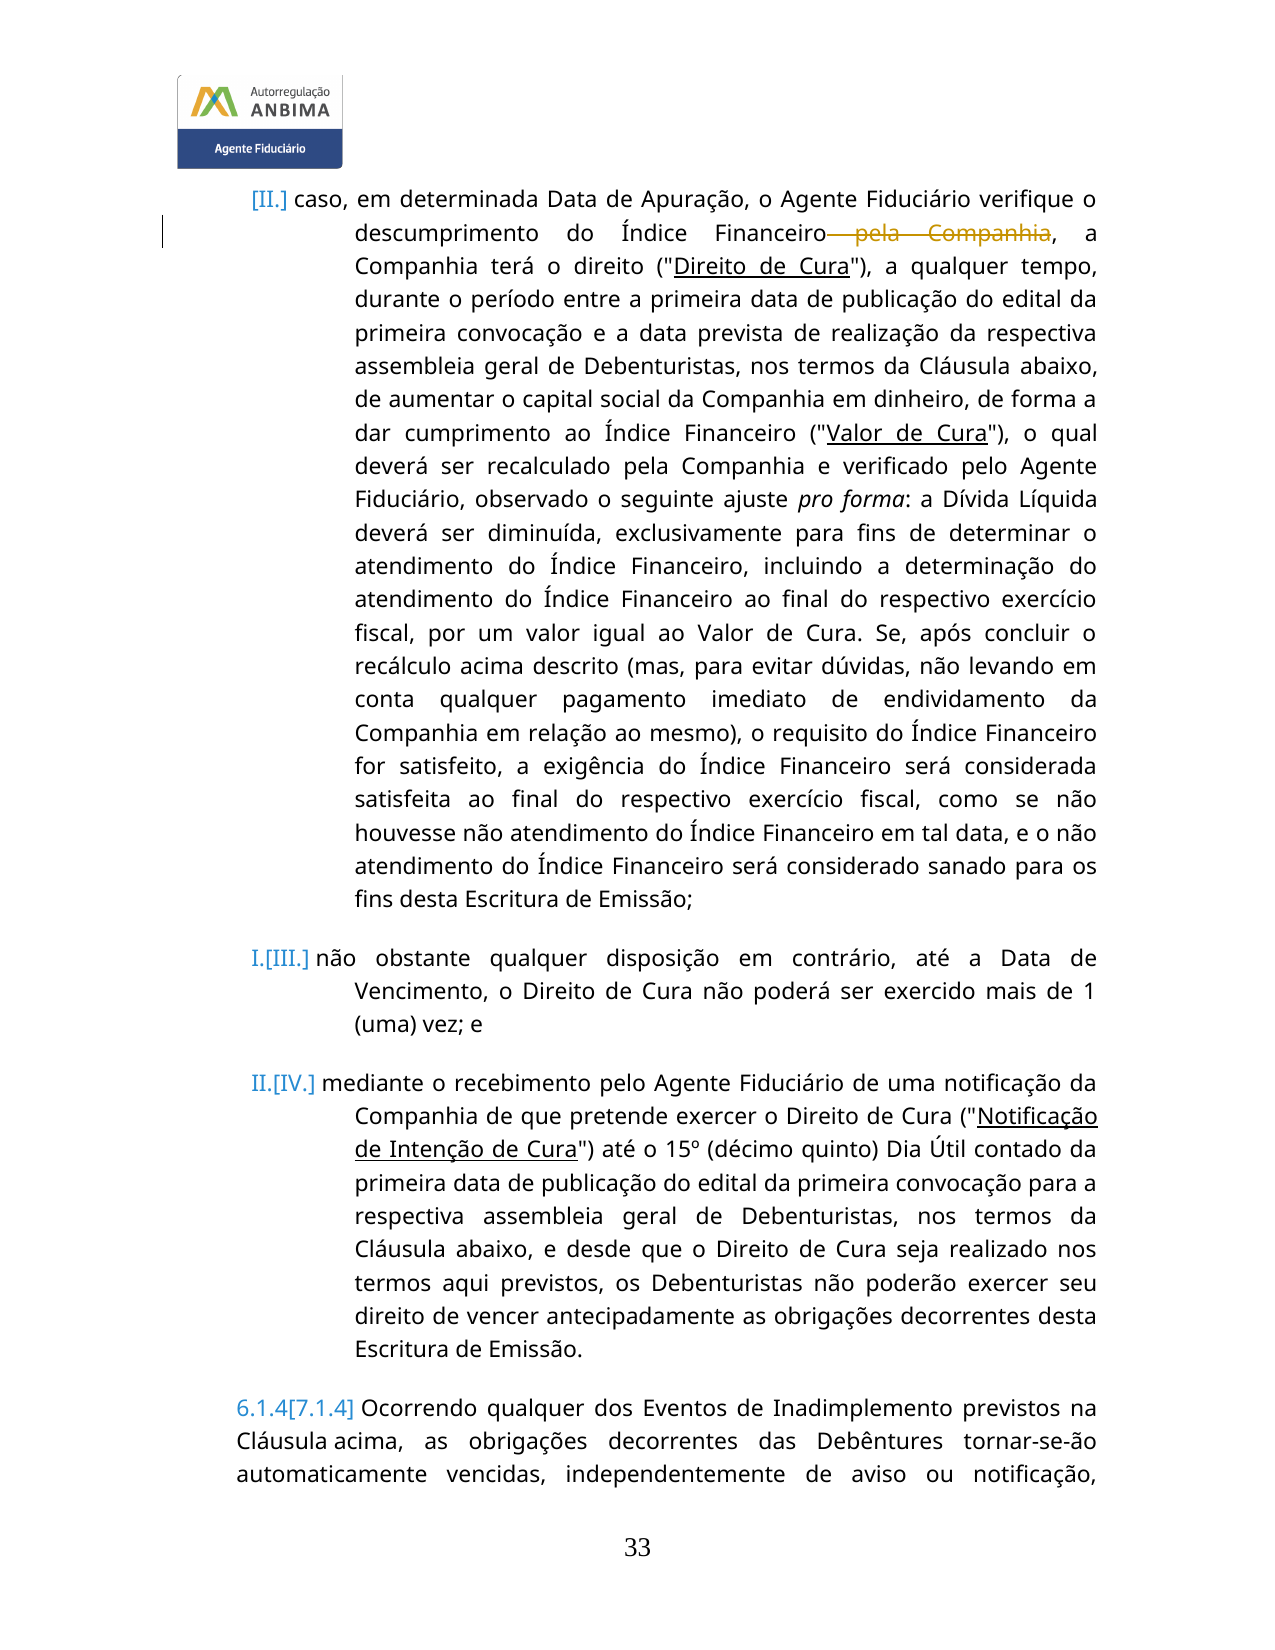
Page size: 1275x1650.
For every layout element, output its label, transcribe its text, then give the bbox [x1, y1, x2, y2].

list caso, em determinada Data de Apuração, o Agente Fiduciário verifique o descumprimento do Índice Financeiro, a Companhia terá o direito ("Direito de Cura"), a qualquer tempo, durante o período entre a primeira data de publicação do edital da primeira convocação e a data prevista de realização da respectiva assembleia geral de Debenturistas, nos termos da Cláusula 7.5 abaixo, de aumentar o capital social da Companhia em dinheiro, de forma a dar cumprimento ao Índice Financeiro ("Valor de Cura"), o qual deverá ser recalculado pela Companhia e verificado pelo Agente Fiduciário, observado o seguinte ajuste pro forma: a Dívida Líquida deverá ser diminuída, exclusivamente para fins de determinar o atendimento do Índice Financeiro, incluindo a determinação do atendimento do Índice Financeiro ao final do respectivo exercício fiscal, por um valor igual ao Valor de Cura. Se, após concluir o recálculo acima descrito (mas, para evitar dúvidas, não levando em conta qualquer pagamento imediato de endividamento da Companhia em relação ao mesmo), o requisito do Índice Financeiro for satisfeito, a exigência do Índice Financeiro será considerada satisfeita ao final do respectivo exercício fiscal, como se não houvesse não atendimento do Índice Financeiro em tal data, e o não atendimento do Índice Financeiro será considerado sanado para os fins desta Escritura de Emissão; [251, 181, 1098, 914]
picture [177, 75, 343, 169]
list não obstante qualquer disposição em contrário, até a Data de Vencimento, o Direito de Cura não poderá ser exercido mais de 1 (uma) vez; e [251, 939, 1098, 1039]
list mediante o recebimento pelo Agente Fiduciário de uma notificação da Companhia de que pretende exercer o Direito de Cura ("Notificação de Intenção de Cura") até o 15º (décimo quinto) Dia Útil contado da primeira data de publicação do edital da primeira convocação para a respectiva assembleia geral de Debenturistas, nos termos da Cláusula 7.1.5 abaixo, e desde que o Direito de Cura seja realizado nos termos aqui previstos, os Debenturistas não poderão exercer seu direito de vencer antecipadamente as obrigações decorrentes desta Escritura de Emissão. [251, 1064, 1098, 1364]
